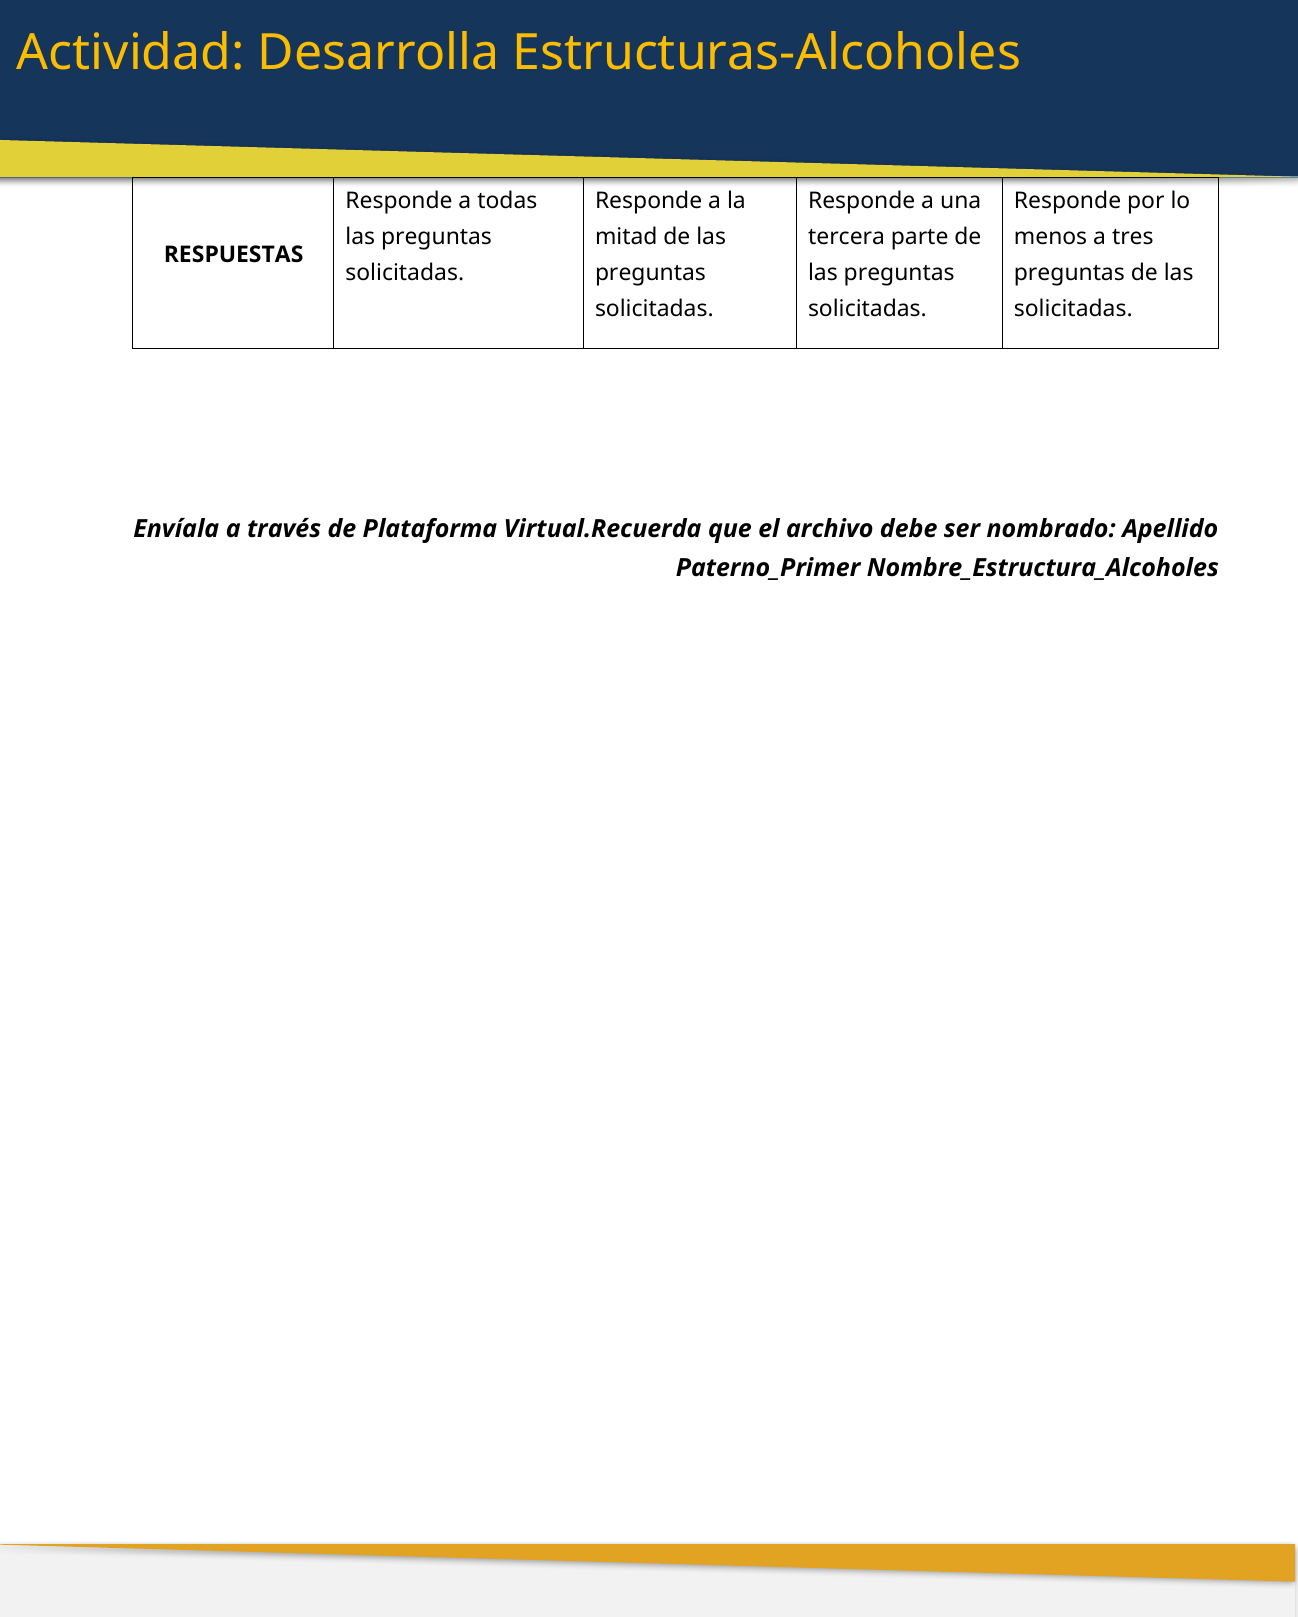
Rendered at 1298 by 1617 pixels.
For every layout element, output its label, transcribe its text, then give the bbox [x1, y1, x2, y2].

table_cell Responde a una tercera parte de las preguntas solicitadas. [797, 178, 1002, 348]
table_cell RESPUESTAS [133, 178, 333, 348]
table_cell Responde a la mitad de las preguntas solicitadas. [584, 178, 796, 348]
table_cell Responde a todas las preguntas solicitadas. [334, 178, 583, 348]
table_cell Responde por lo menos a tres preguntas de las solicitadas. [1003, 178, 1218, 348]
text Envíala a través de Plataforma Virtual.Recuerda que el archivo debe ser nombrado: Apellido Paterno_Primer Nombre_Estructura_Alcoholes [133, 511, 1219, 584]
